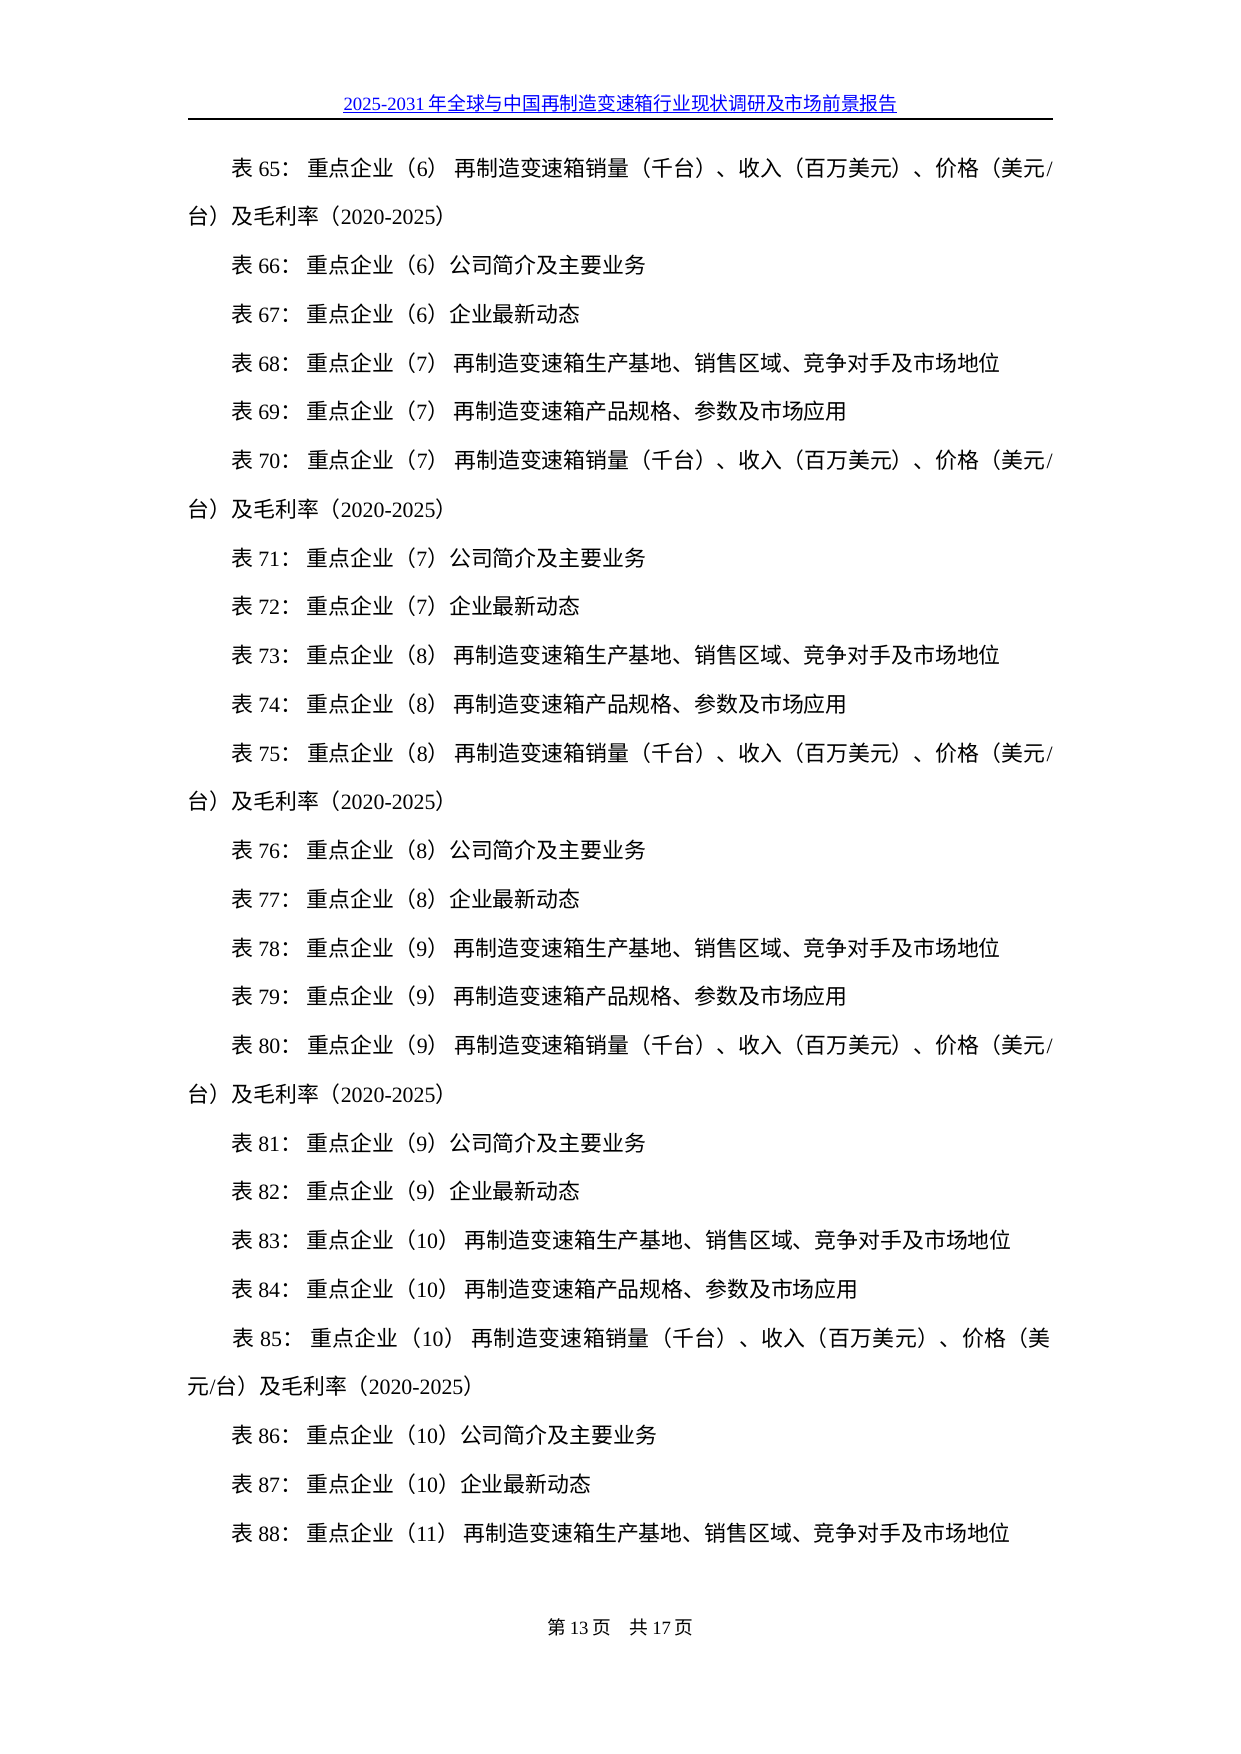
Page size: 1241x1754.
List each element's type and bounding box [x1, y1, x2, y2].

text [187, 150, 1053, 1548]
